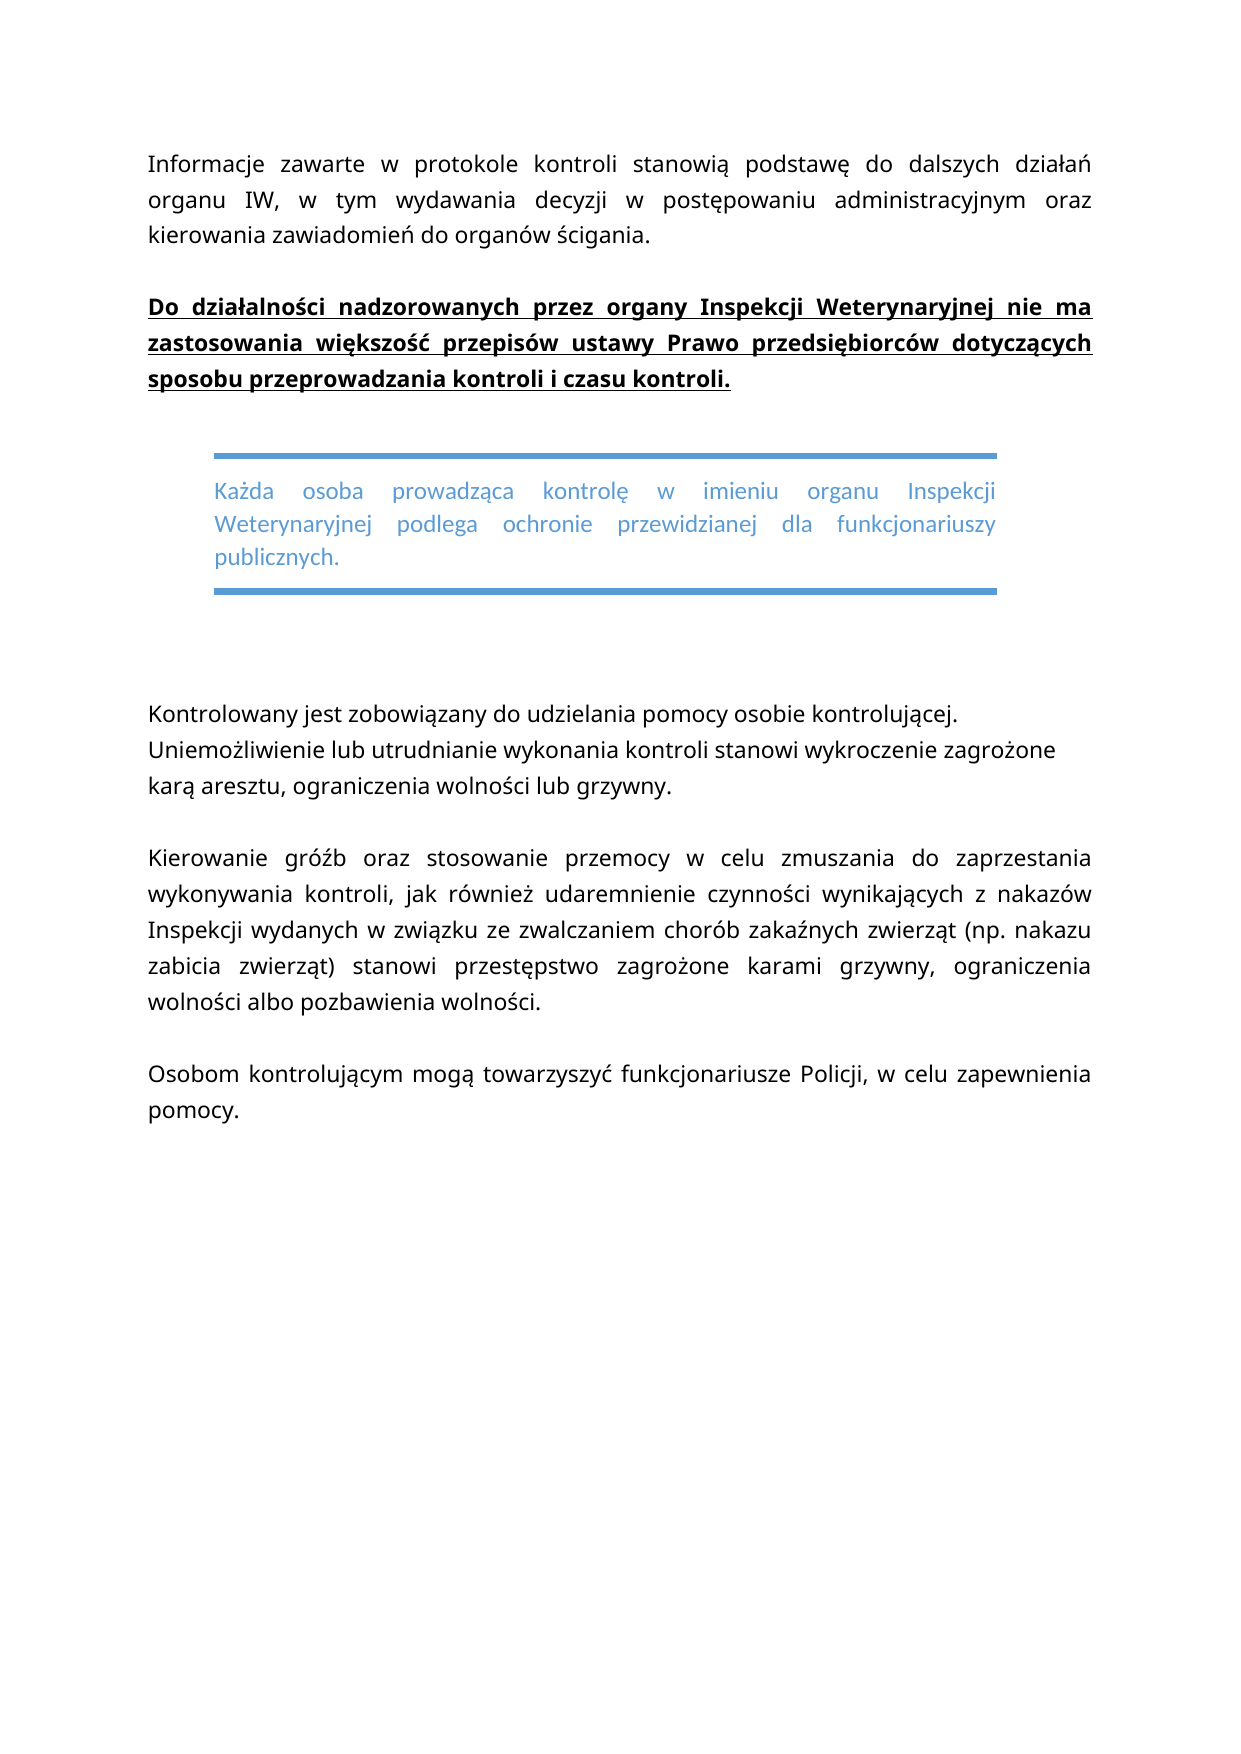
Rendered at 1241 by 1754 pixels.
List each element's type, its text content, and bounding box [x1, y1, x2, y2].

text Do działalności nadzorowanych przez organy Inspekcji Weterynaryjnej nie ma zastosowania większość przepisów ustawy Prawo przedsiębiorców dotyczących sposobu przeprowadzania kontroli i czasu kontroli. [148, 291, 1093, 318]
text Do działalności nadzorowanych przez organy Inspekcji Weterynaryjnej nie ma zastosowania większość przepisów ustawy Prawo przedsiębiorców dotyczących sposobu przeprowadzania kontroli i czasu kontroli. [148, 355, 1093, 394]
text Kierowanie gróźb oraz stosowanie przemocy w celu zmuszania do zaprzestania wykonywania kontroli, jak również udaremnienie czynności wynikających z nakazów Inspekcji wydanych w związku ze zwalczaniem chorób zakaźnych zwierząt (np. nakazu zabicia zwierząt) stanowi przestępstwo zagrożone karami grzywny, ograniczenia wolności albo pozbawienia wolności. [148, 842, 1093, 1017]
text Do działalności nadzorowanych przez organy Inspekcji Weterynaryjnej nie ma zastosowania większość przepisów ustawy Prawo przedsiębiorców dotyczących sposobu przeprowadzania kontroli i czasu kontroli. [148, 319, 1093, 354]
text Osobom kontrolującym mogą towarzyszyć funkcjonariusze Policji, w celu zapewnienia pomocy. [148, 1089, 1093, 1125]
text Informacje zawarte w protokole kontroli stanowią podstawę do dalszych działań organu IW, w tym wydawania decyzji w postępowaniu administracyjnym oraz kierowania zawiadomień do organów ścigania. [148, 215, 1093, 251]
text Kontrolowany jest zobowiązany do udzielania pomocy osobie kontrolującej. Uniemożliwienie lub utrudnianie wykonania kontroli stanowi wykroczenie zagrożone karą aresztu, ograniczenia wolności lub grzywny. [148, 698, 1093, 802]
